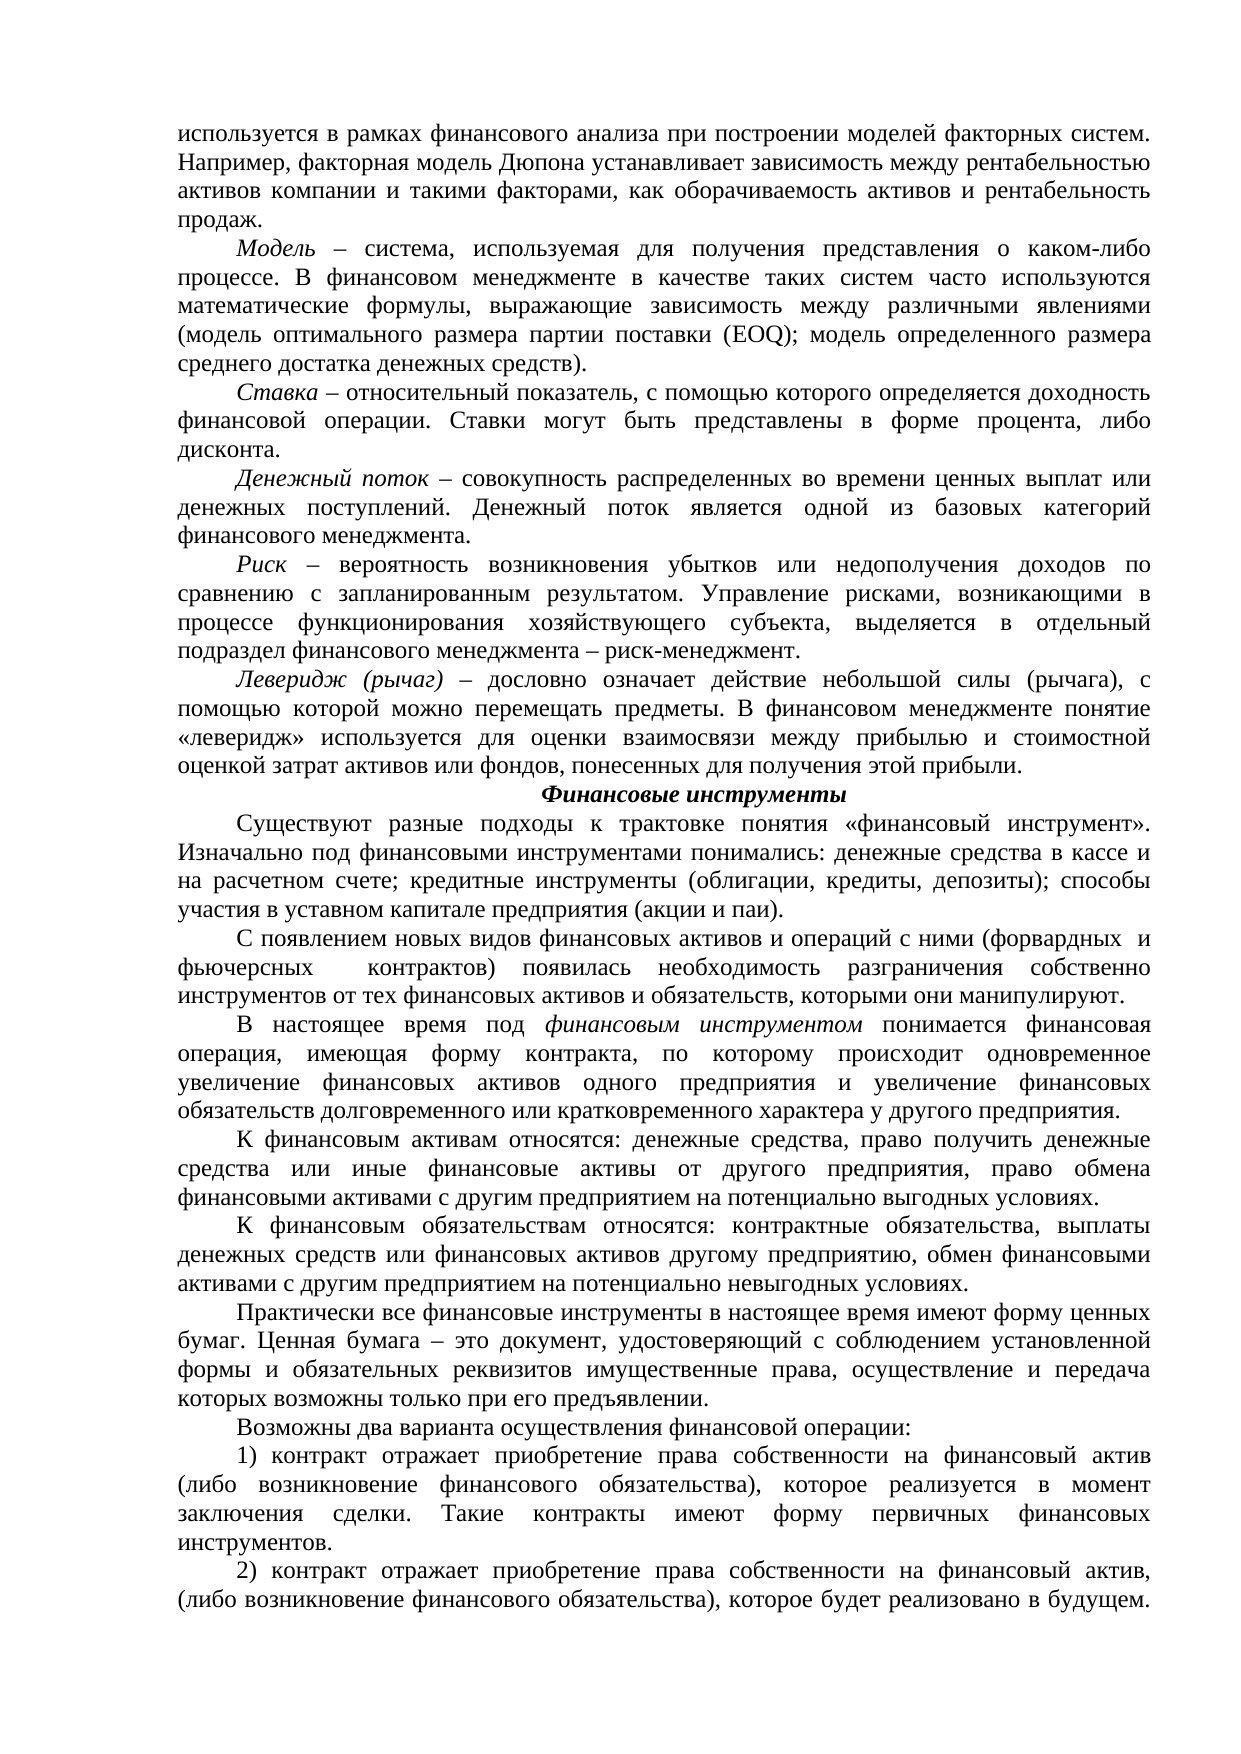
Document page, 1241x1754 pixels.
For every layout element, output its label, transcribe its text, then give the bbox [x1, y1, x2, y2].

text К финансовым обязательствам относятся: контрактные обязательства, выплаты денежных средств или финансовых активов другому предприятию, обмен финансовыми активами с другим предприятием на потенциально невыгодных условиях. [177, 1211, 1152, 1297]
text Финансовые инструменты [177, 779, 1152, 808]
text Риск – вероятность возникновения убытков или недополучения доходов по сравнению с запланированным результатом. Управление рисками, возникающими в процессе функционирования хозяйствующего субъекта, выделяется в отдельный подраздел финансового менеджмента – риск-менеджмент. [177, 549, 1152, 664]
text В настоящее время под финансовым инструментом понимается финансовая операция, имеющая форму контракта, по которому происходит одновременное увеличение финансовых активов одного предприятия и увеличение финансовых обязательств долговременного или кратковременного характера у другого предприятия. [177, 1009, 1152, 1124]
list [177, 1556, 1152, 1613]
text С появлением новых видов финансовых активов и операций с ними (форвардных и фьючерсных контрактов) появилась необходимость разграничения собственно инструментов от тех финансовых активов и обязательств, которыми они манипулируют. [177, 923, 1152, 1009]
text Возможны два варианта осуществления финансовой операции: [177, 1412, 1152, 1441]
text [177, 118, 1152, 233]
text Практически все финансовые инструменты в настоящее время имеют форму ценных бумаг. Ценная бумага – это документ, удостоверяющий с соблюдением установленной формы и обязательных реквизитов имущественные права, осуществление и передача которых возможны только при его предъявлении. [177, 1297, 1152, 1412]
text Ставка – относительный показатель, с помощью которого определяется доходность финансовой операции. Ставки могут быть представлены в форме процента, либо дисконта. [177, 377, 1152, 463]
text Леверидж (рычаг) – дословно означает действие небольшой силы (рычага), с помощью которой можно перемещать предметы. В финансовом менеджменте понятие «леверидж» используется для оценки взаимосвязи между прибылью и стоимостной оценкой затрат активов или фондов, понесенных для получения этой прибыли. [177, 664, 1152, 779]
text Денежный поток – совокупность распределенных во времени ценных выплат или денежных поступлений. Денежный поток является одной из базовых категорий финансового менеджмента. [177, 463, 1152, 549]
text К финансовым активам относятся: денежные средства, право получить денежные средства или иные финансовые активы от другого предприятия, право обмена финансовыми активами с другим предприятием на потенциально выгодных условиях. [177, 1124, 1152, 1211]
text Модель – система, используемая для получения представления о каком-либо процессе. В финансовом менеджменте в качестве таких систем часто используются математические формулы, выражающие зависимость между различными явлениями (модель оптимального размера партии поставки (EOQ); модель определенного размера среднего достатка денежных средств). [177, 233, 1152, 377]
text Существуют разные подходы к трактовке понятия «финансовый инструмент». Изначально под финансовыми инструментами понимались: денежные средства в кассе и на расчетном счете; кредитные инструменты (облигации, кредиты, депозиты); способы участия в уставном капитале предприятия (акции и паи). [177, 808, 1152, 923]
list контракт отражает приобретение права собственности на финансовый актив (либо возникновение финансового обязательства), которое реализуется в момент заключения сделки. Такие контракты имеют форму первичных финансовых инструментов. [177, 1441, 1152, 1556]
